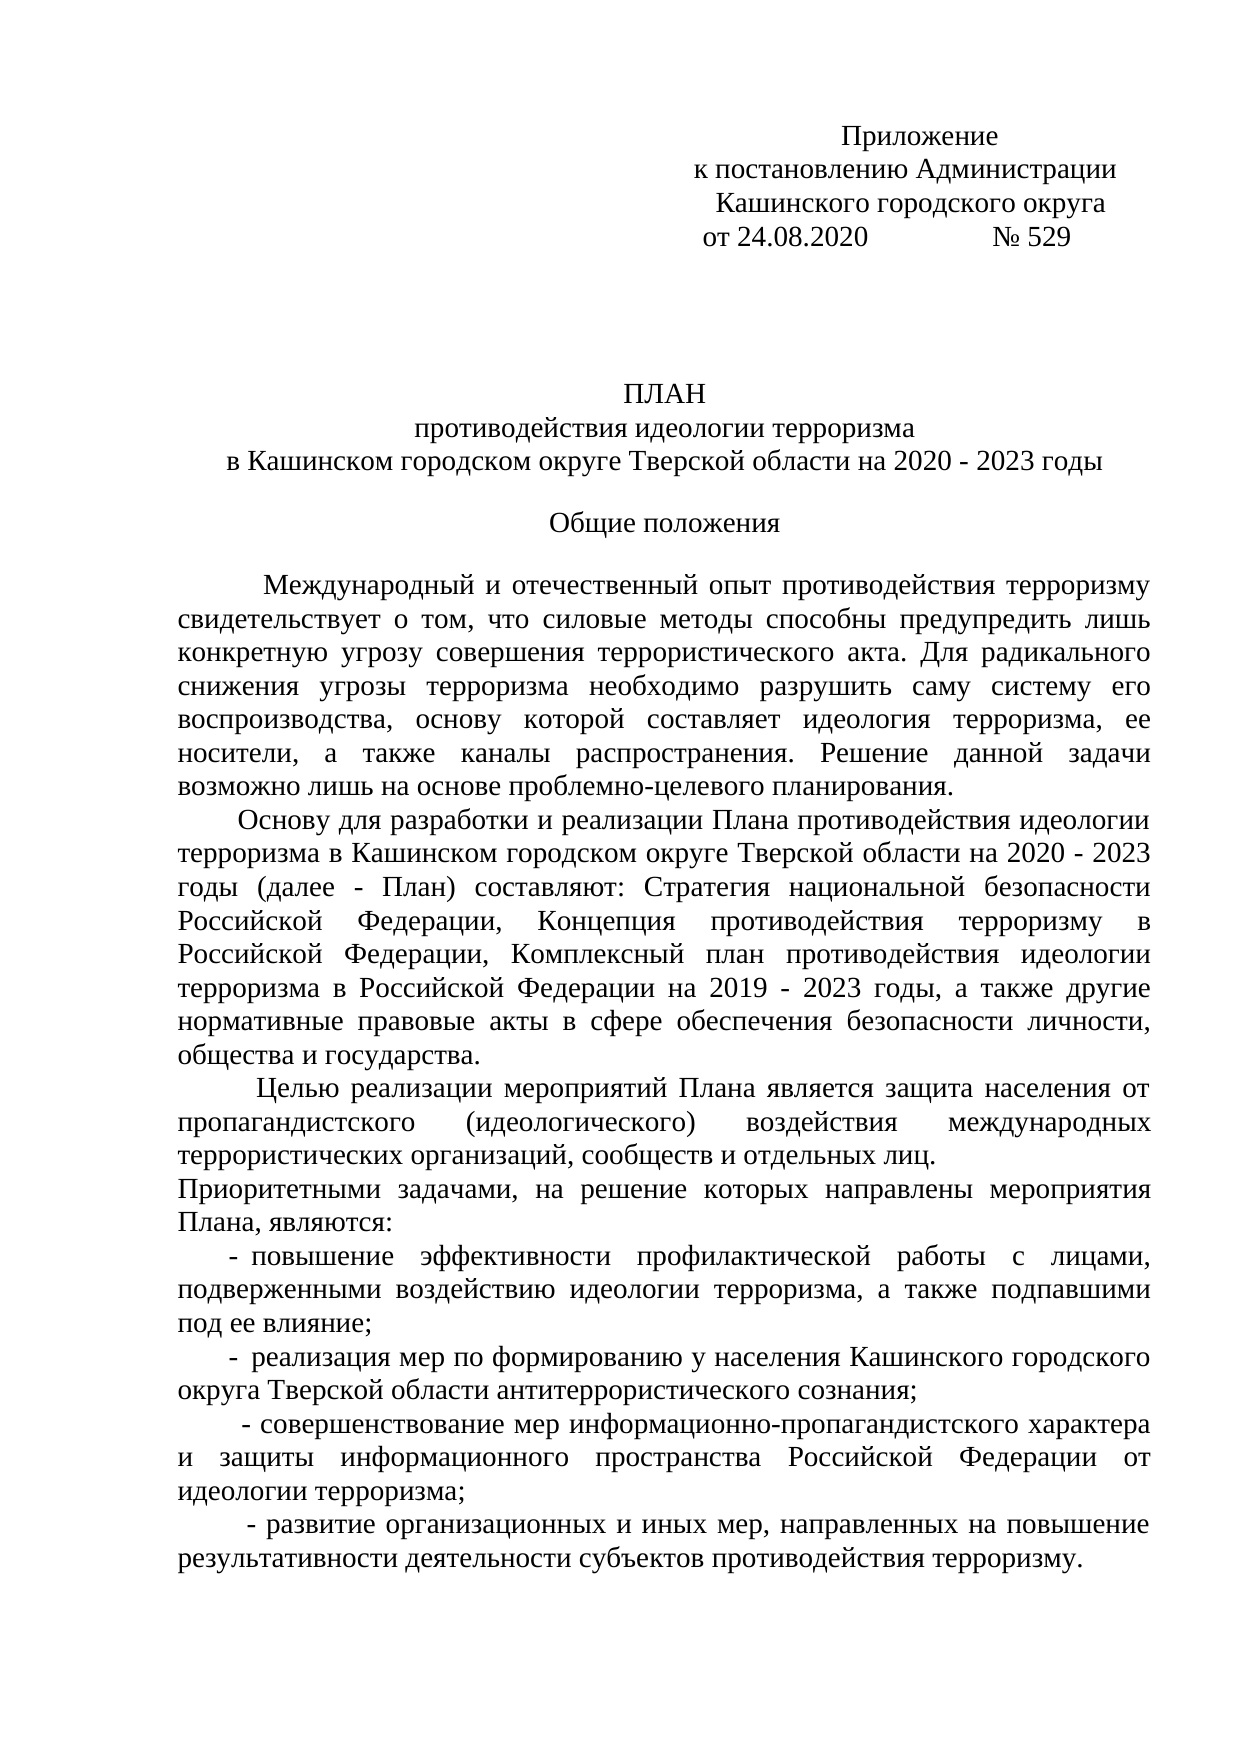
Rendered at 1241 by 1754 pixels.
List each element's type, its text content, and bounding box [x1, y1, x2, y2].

text Приоритетными задачами, на решение которых направлены мероприятия Плана, являются: [177, 1171, 1152, 1238]
text Кашинского городского округа [620, 185, 1152, 219]
text - реализация мер по формированию у населения Кашинского городского округа Тверской области антитеррористического сознания; [177, 1339, 1152, 1406]
text Международный и отечественный опыт противодействия терроризму свидетельствует о том, что силовые методы способны предупредить лишь конкретную угрозу совершения террористического акта. Для радикального снижения угрозы терроризма необходимо разрушить саму систему его воспроизводства, основу которой составляет идеология терроризма, ее носители, а также каналы распространения. Решение данной задачи возможно лишь на основе проблемно-целевого планирования. [177, 567, 1152, 802]
text Приложение [177, 118, 1152, 152]
text к постановлению Администрации [693, 152, 1152, 185]
text ПЛАН противодействия идеологии терроризма в Кашинском городском округе Тверской области на 2020 - 2023 годы [177, 376, 1152, 505]
text - повышение эффективности профилактической работы с лицами, подверженными воздействию идеологии терроризма, а также подпавшими под ее влияние; [177, 1238, 1152, 1339]
text - развитие организационных и иных мер, направленных на повышение результативности деятельности субъектов противодействия терроризму. [177, 1506, 1152, 1573]
text Целью реализации мероприятий Плана является защита населения от пропагандистского (идеологического) воздействия международных террористических организаций, сообществ и отдельных лиц. [177, 1070, 1152, 1171]
text Основу для разработки и реализации Плана противодействия идеологии терроризма в Кашинском городском округе Тверской области на 2020 - 2023 годы (далее - План) составляют: Стратегия национальной безопасности Российской Федерации, Концепция противодействия терроризму в Российской Федерации, Комплексный план противодействия идеологии терроризма в Российской Федерации на 2019 - 2023 годы, а также другие нормативные правовые акты в сфере обеспечения безопасности личности, общества и государства. [177, 802, 1152, 1070]
text - совершенствование мер информационно-пропагандистского характера и защиты информационного пространства Российской Федерации от идеологии терроризма; [177, 1406, 1152, 1506]
text Общие положения [177, 505, 1152, 567]
text от 24.08.2020 № 529 [177, 219, 1152, 252]
